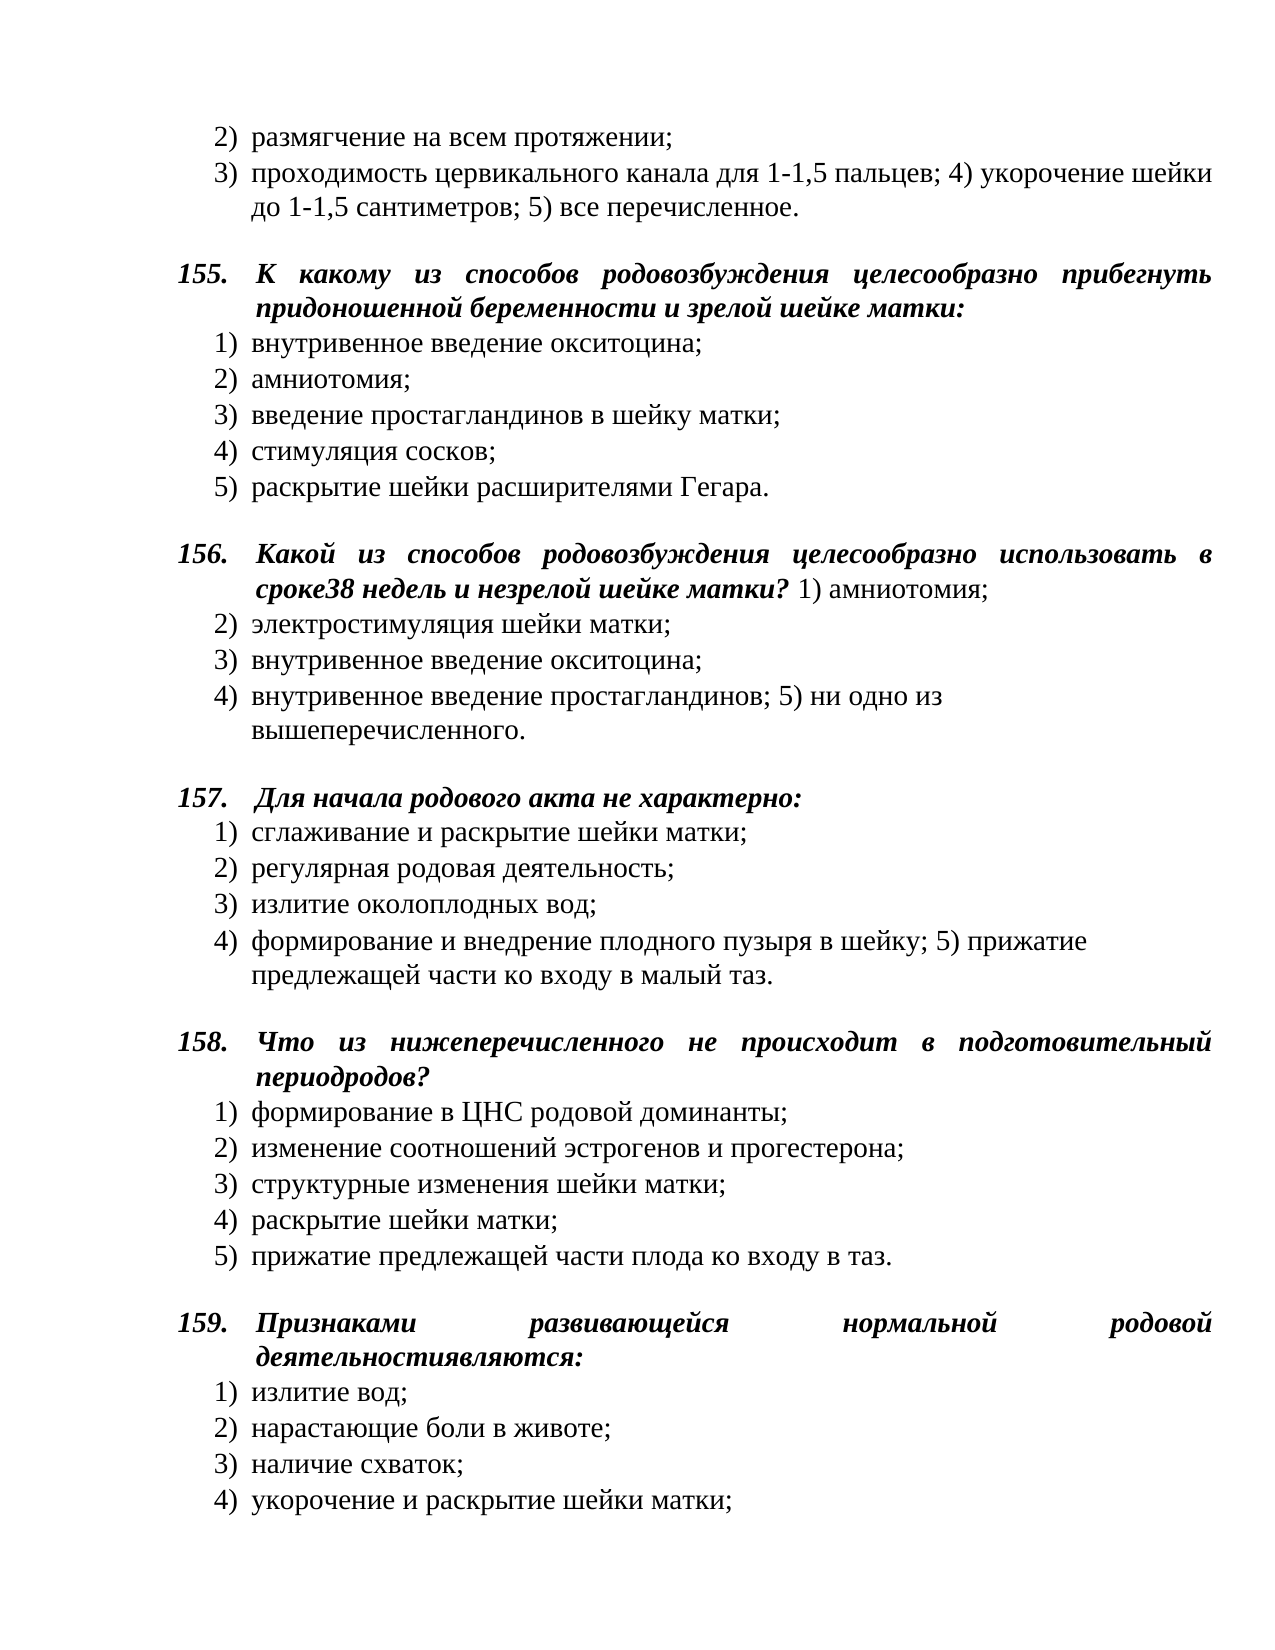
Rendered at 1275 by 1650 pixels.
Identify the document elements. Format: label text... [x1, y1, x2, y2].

list формирование и внедрение плодного пузыря в шейку; 5) прижатие предлежащей части ко входу в малый таз. [213, 923, 1215, 991]
list нарастающие боли в животе; [213, 1410, 1215, 1444]
list введение простагландинов в шейку матки; [213, 397, 1215, 431]
list укорочение и раскрытие шейки матки; [213, 1482, 1215, 1516]
list Признаками развивающейся нормальной родовой деятельностиявляются: [177, 1305, 1213, 1373]
list стимуляция сосков; [213, 433, 1215, 467]
list амниотомия; [213, 361, 1215, 395]
list Какой из способов родовозбуждения целесообразно использовать в сроке38 недель и незрелой шейке матки? 1) амниотомия; [177, 537, 1213, 604]
list проходимость цервикального канала для 1-1,5 пальцев; 4) укорочение шейки до 1-1,5 сантиметров; 5) все перечисленное. [213, 155, 1215, 222]
list излитие вод; [213, 1374, 1215, 1408]
list сглаживание и раскрытие шейки матки; [213, 814, 1215, 848]
list внутривенное введение окситоцина; [213, 325, 1215, 359]
list регулярная родовая деятельность; [213, 851, 1215, 884]
list наличие схваток; [213, 1446, 1215, 1480]
list излитие околоплодных вод; [213, 887, 1215, 920]
list раскрытие шейки расширителями Гегара. [213, 469, 1215, 503]
list формирование в ЦНС родовой доминанты; [213, 1094, 1215, 1127]
list К какому из способов родовозбуждения целесообразно прибегнуть придоношенной беременности и зрелой шейке матки: [177, 256, 1213, 324]
list изменение соотношений эстрогенов и прогестерона; [213, 1130, 1215, 1163]
list Для начала родового акта не характерно: [177, 780, 1213, 813]
list внутривенное введение окситоцина; [213, 642, 1215, 675]
list электростимуляция шейки матки; [213, 606, 1215, 639]
list раскрытие шейки матки; [213, 1202, 1215, 1236]
list прижатие предлежащей части плода ко входу в таз. [213, 1238, 1215, 1272]
list Что из нижеперечисленного не происходит в подготовительный периодродов? [177, 1024, 1213, 1093]
list структурные изменения шейки матки; [213, 1166, 1215, 1199]
list размягчение на всем протяжении; [213, 119, 1215, 153]
list внутривенное введение простагландинов; 5) ни одно из вышеперечисленного. [213, 678, 1215, 746]
